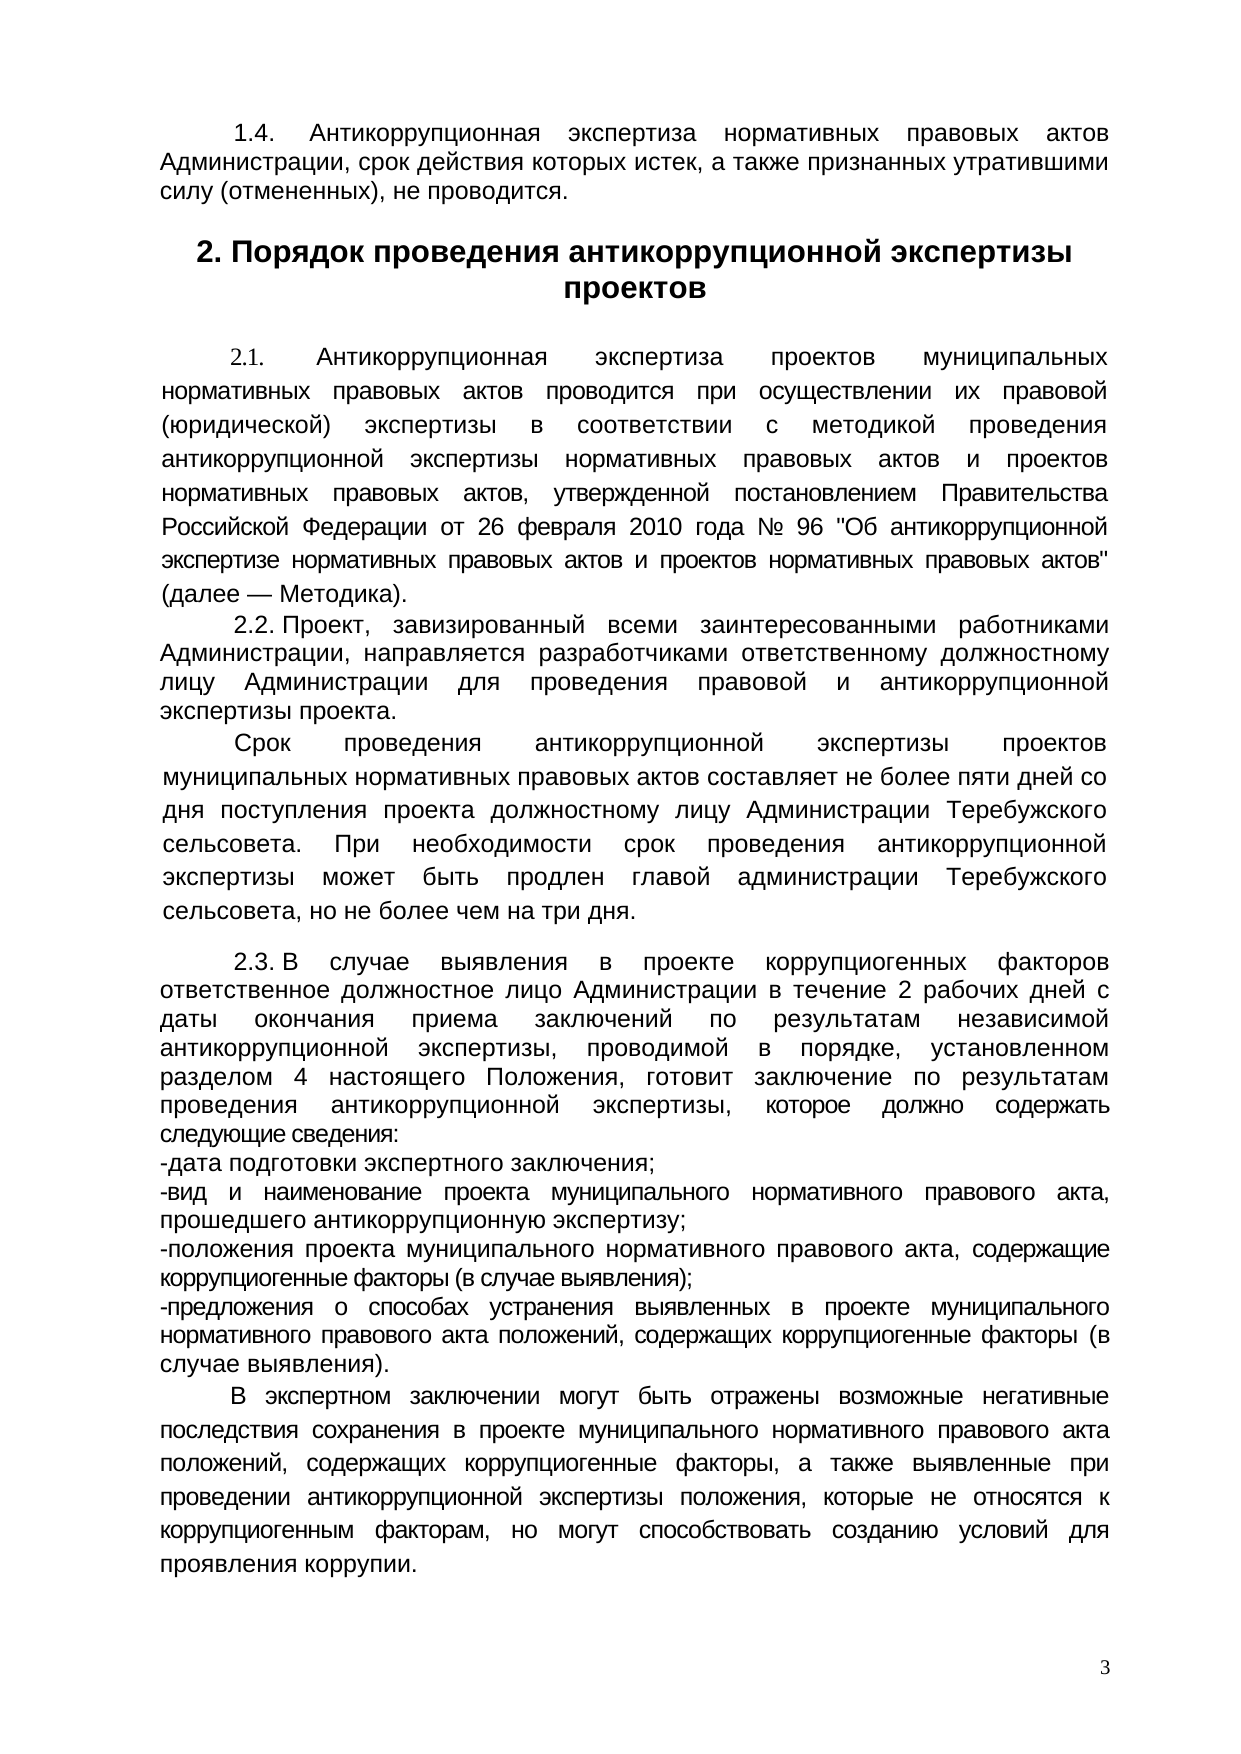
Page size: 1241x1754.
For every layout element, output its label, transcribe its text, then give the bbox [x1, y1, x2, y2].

text -положения проекта муниципального нормативного правового акта, содержащие коррупциогенные факторы (в случае выявления); [159, 1234, 1110, 1292]
text 2.2. Проект, завизированный всеми заинтересованными работниками Администрации, направляется разработчиками ответственному должностному лицу Администрации для проведения правовой и антикоррупционной экспертизы проекта. [159, 610, 1110, 725]
text 1.4. Антикоррупционная экспертиза нормативных правовых актов Администрации, срок действия которых истек, а также признанных утратившими силу (отмененных), не проводится. [159, 118, 1110, 204]
text Срок проведения антикоррупционной экспертизы проектов муниципальных нормативных правовых актов составляет не более пяти дней со дня поступления проекта должностному лицу Администрации Теребужского сельсовета. При необходимости срок проведения антикоррупционной экспертизы может быть продлен главой администрации Теребужского сельсовета, но не более чем на три дня. [162, 725, 1108, 926]
list Антикоррупционная экспертиза проектов муниципальных нормативных правовых актов проводится при осуществлении их правовой (юридической) экспертизы в соответствии с методикой проведения антикоррупционной экспертизы нормативных правовых актов и проектов нормативных правовых актов, утвержденной постановлением Правительства Российской Федерации от 26 февраля 2010 года № 96 "Об антикоррупционной экспертизе нормативных правовых актов и проектов нормативных правовых актов" (далее — Методика). [161, 338, 1108, 610]
text -предложения о способах устранения выявленных в проекте муниципального нормативного правового акта положений, содержащих коррупциогенные факторы (в случае выявления). [159, 1292, 1110, 1378]
text 2.3. В случае выявления в проекте коррупциогенных факторов ответственное должностное лицо Администрации в течение 2 рабочих дней с даты окончания приема заключений по результатам независимой антикоррупционной экспертизы, проводимой в порядке, установленном разделом 4 настоящего Положения, готовит заключение по результатам проведения антикоррупционной экспертизы, которое должно содержать следующие сведения: [159, 947, 1110, 1148]
text 2. Порядок проведения антикоррупционной экспертизы проектов [159, 233, 1110, 305]
text -вид и наименование проекта муниципального нормативного правового акта, прошедшего антикоррупционную экспертизу; [159, 1177, 1110, 1234]
text -дата подготовки экспертного заключения; [159, 1148, 1110, 1177]
text В экспертном заключении могут быть отражены возможные негативные последствия сохранения в проекте муниципального нормативного правового акта положений, содержащих коррупциогенные факторы, а также выявленные при проведении антикоррупционной экспертизы положения, которые не относятся к коррупциогенным факторам, но могут способствовать созданию условий для проявления коррупии. [159, 1378, 1110, 1579]
